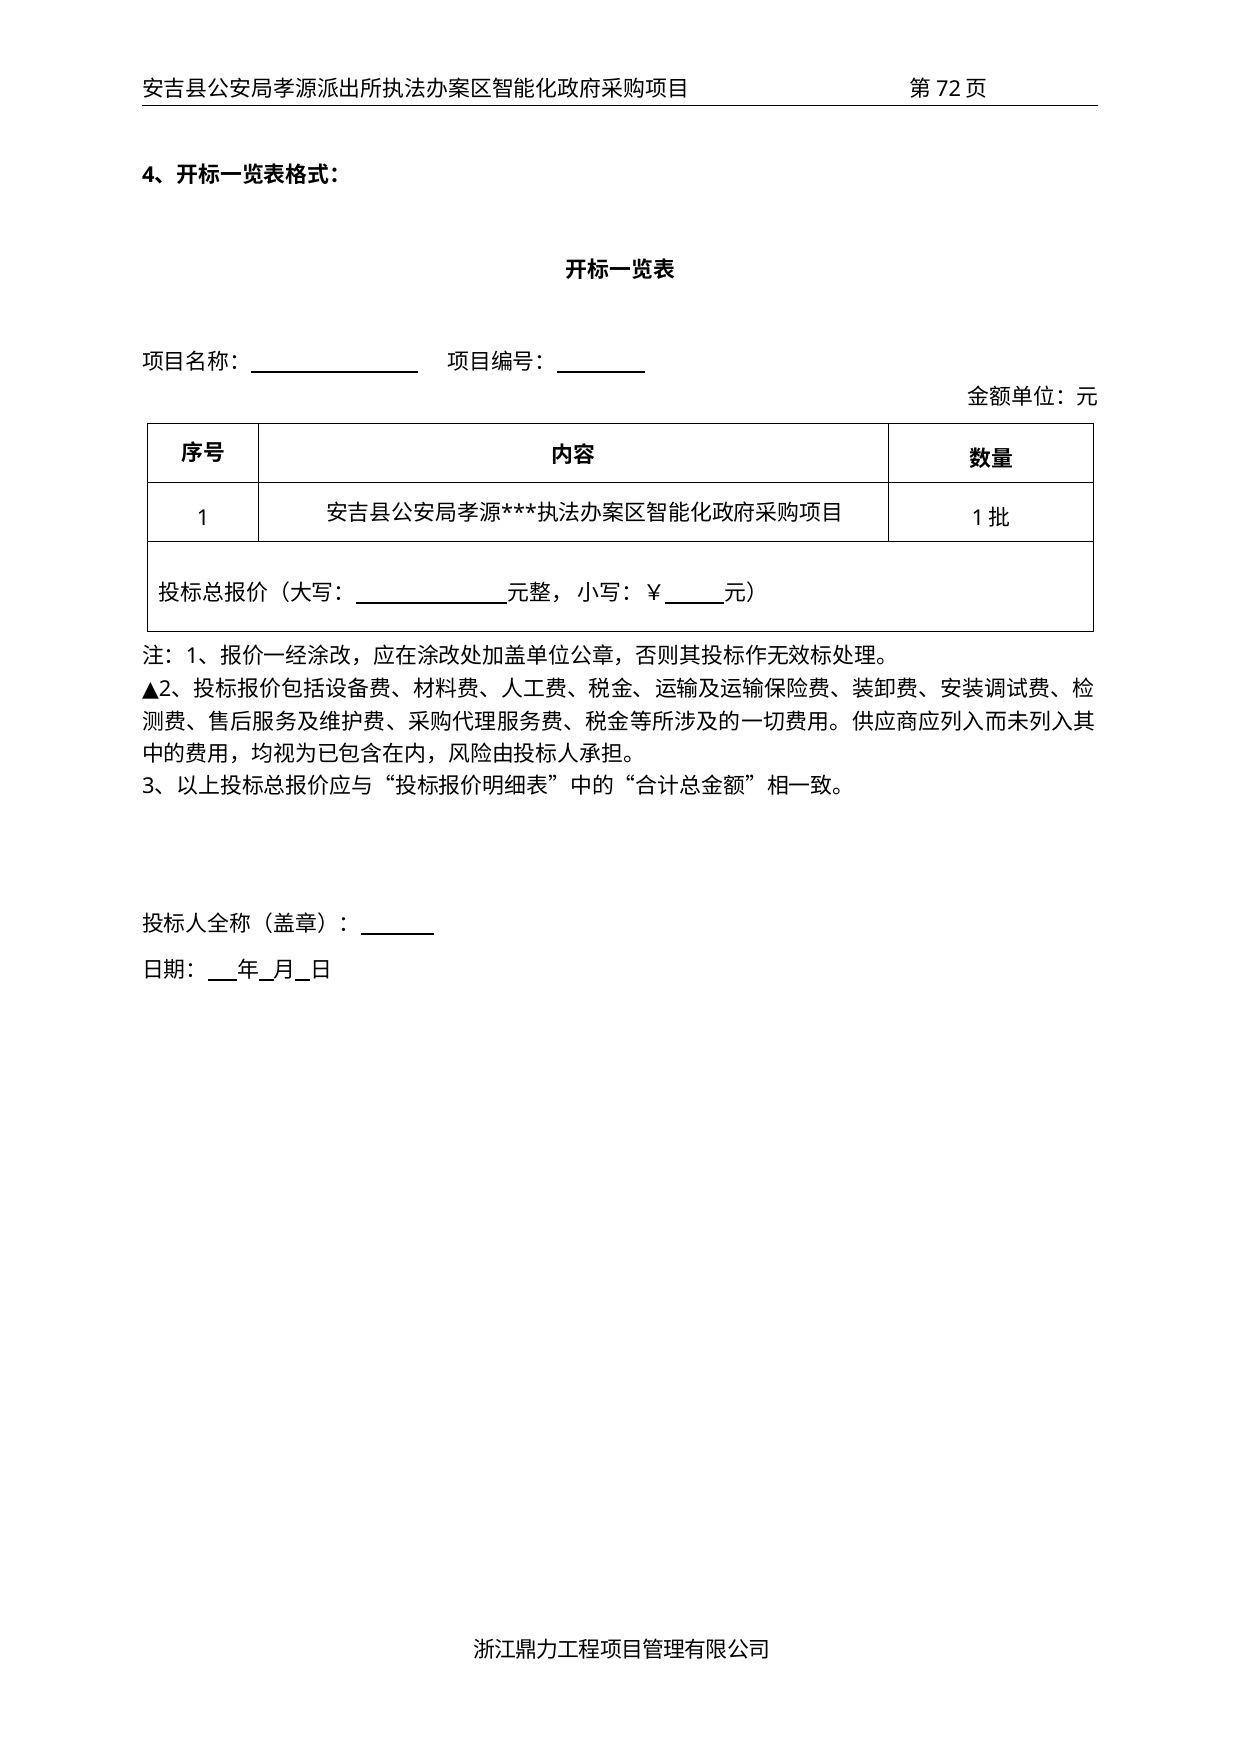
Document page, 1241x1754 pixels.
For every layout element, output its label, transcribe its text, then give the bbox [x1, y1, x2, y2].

table_header 数量 [889, 424, 1093, 482]
table_cell 1 [148, 483, 258, 541]
text 3、以上投标总报价应与“投标报价明细表”中的“合计总金额”相一致。 [142, 768, 1098, 801]
table_header 序号 [148, 424, 258, 482]
table_cell 投标总报价（大写： 元整， 小写：￥ 元） [148, 542, 1093, 631]
text 金额单位：元 [142, 378, 1098, 411]
text 日期： 年 月 日 [142, 941, 1098, 987]
text 投标人全称（盖章）： [142, 895, 1098, 941]
text 开标一览表 [142, 241, 1098, 287]
table_cell 安吉县公安局孝源***执法办案区智能化政府采购项目 [259, 483, 888, 541]
text 4、开标一览表格式： [142, 146, 1098, 192]
text 注：1、报价一经涂改，应在涂改处加盖单位公章，否则其投标作无效标处理。 [142, 411, 1098, 671]
table_header 内容 [259, 424, 888, 482]
text ▲2、投标报价包括设备费、材料费、人工费、税金、运输及运输保险费、装卸费、安装调试费、检测费、售后服务及维护费、采购代理服务费、税金等所涉及的一切费用。供应商应列入而未列入其中的费用，均视为已包含在内，风险由投标人承担。 [142, 671, 1098, 768]
text 项目名称： 项目编号： [142, 332, 1098, 378]
table_cell 1批 [889, 483, 1093, 541]
